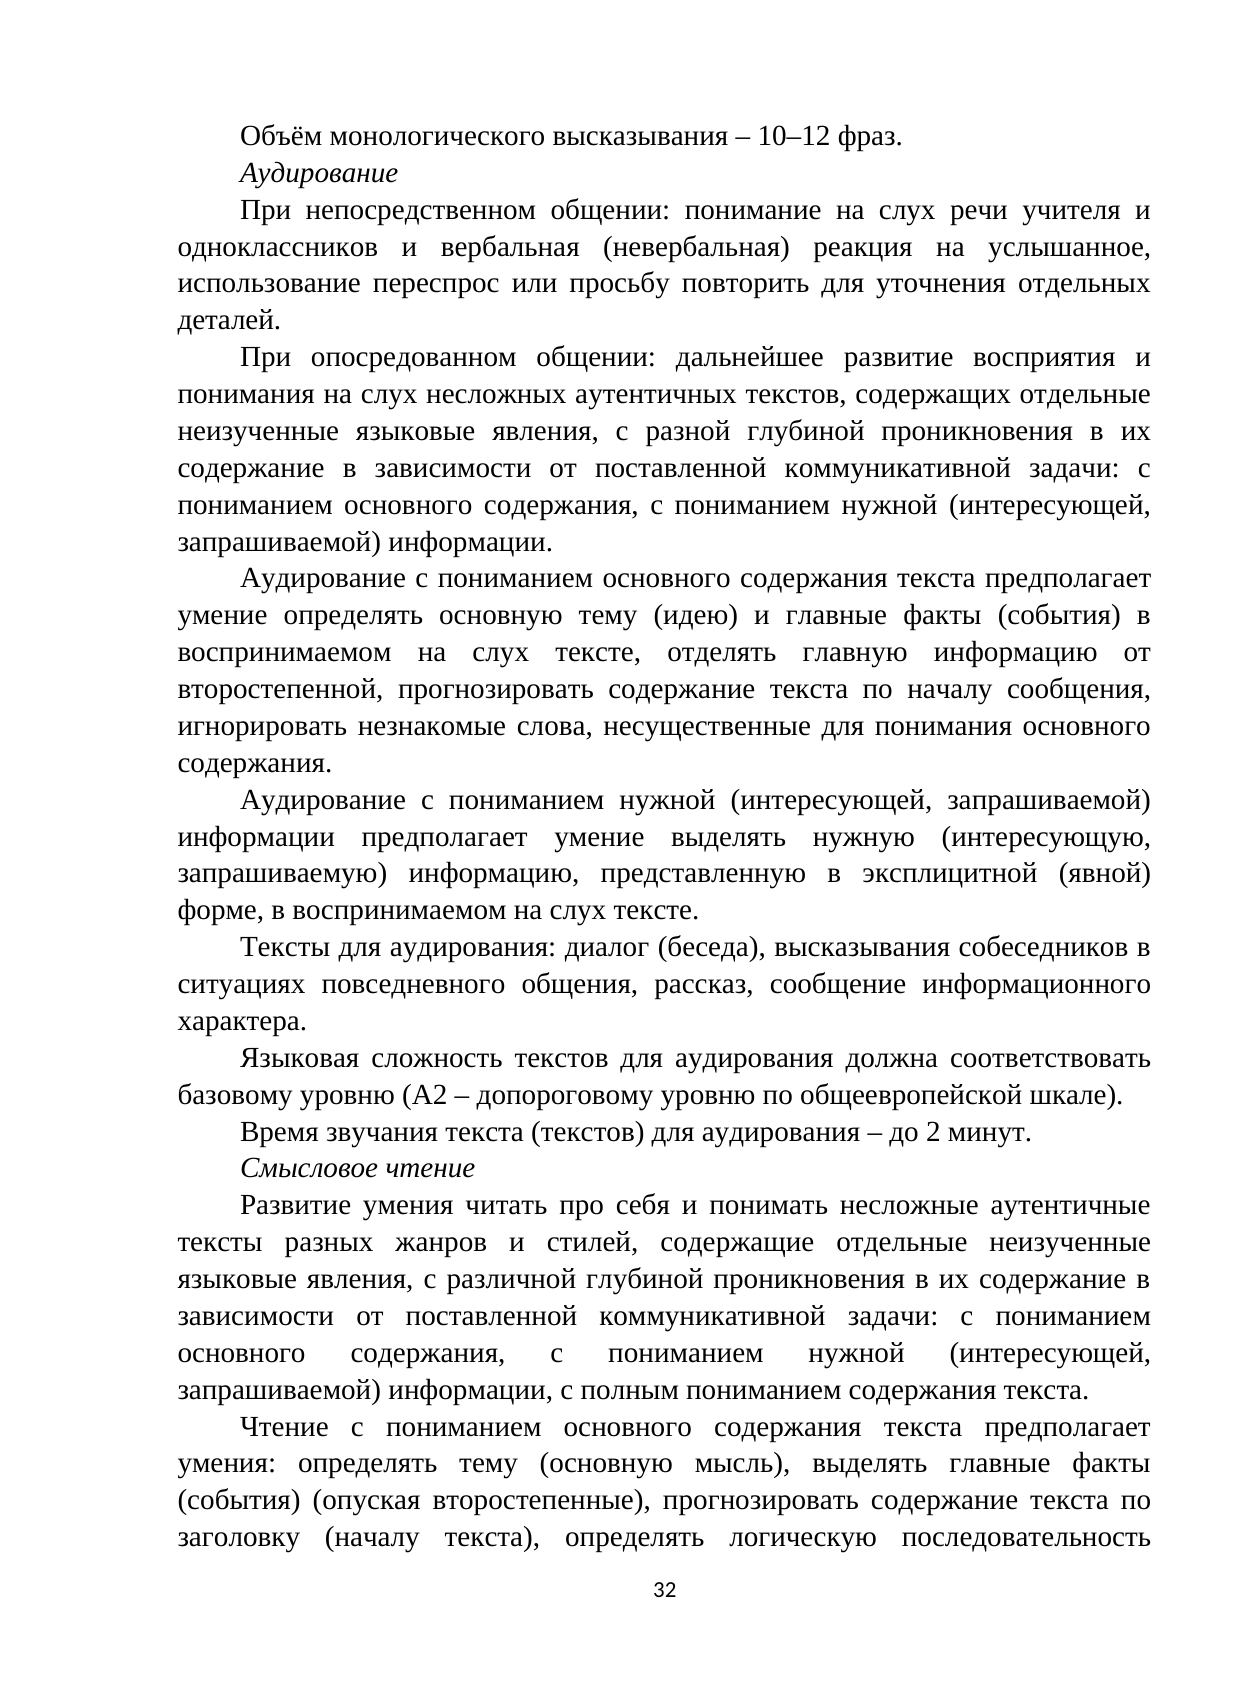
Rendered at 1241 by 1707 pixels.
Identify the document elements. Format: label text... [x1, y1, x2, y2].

text Время звучания текста (текстов) для аудирования – до 2 минут. [177, 1114, 1152, 1147]
text Аудирование [177, 155, 1152, 188]
text Смысловое чтение [177, 1151, 1152, 1184]
text При опосредованном общении: дальнейшее развитие восприятия и понимания на слух несложных аутентичных текстов, содержащих отдельные неизученные языковые явления, с разной глубиной проникновения в их содержание в зависимости от поставленной коммуникативной задачи: с пониманием основного содержания, с пониманием нужной (интересующей, запрашиваемой) информации. [177, 339, 1152, 557]
text При непосредственном общении: понимание на слух речи учителя и одноклассников и вербальная (невербальная) реакция на услышанное, использование переспрос или просьбу повторить для уточнения отдельных деталей. [177, 192, 1152, 336]
text Языковая сложность текстов для аудирования должна соответствовать базовому уровню (А2 – допороговому уровню по общеевропейской шкале). [177, 1040, 1152, 1110]
text Развитие умения читать про себя и понимать несложные аутентичные тексты разных жанров и стилей, содержащие отдельные неизученные языковые явления, с различной глубиной проникновения в их содержание в зависимости от поставленной коммуникативной задачи: с пониманием основного содержания, с пониманием нужной (интересующей, запрашиваемой) информации, с полным пониманием содержания текста. [177, 1187, 1152, 1405]
text Объём монологического высказывания – 10–12 фраз. [177, 118, 1152, 152]
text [177, 1409, 1152, 1553]
text Аудирование с пониманием основного содержания текста предполагает умение определять основную тему (идею) и главные факты (события) в воспринимаемом на слух тексте, отделять главную информацию от второстепенной, прогнозировать содержание текста по началу сообщения, игнорировать незнакомые слова, несущественные для понимания основного содержания. [177, 561, 1152, 778]
text Тексты для аудирования: диалог (беседа), высказывания собеседников в ситуациях повседневного общения, рассказ, сообщение информационного характера. [177, 929, 1152, 1037]
text Аудирование с пониманием нужной (интересующей, запрашиваемой) информации предполагает умение выделять нужную (интересующую, запрашиваемую) информацию, представленную в эксплицитной (явной) форме, в воспринимаемом на слух тексте. [177, 782, 1152, 926]
